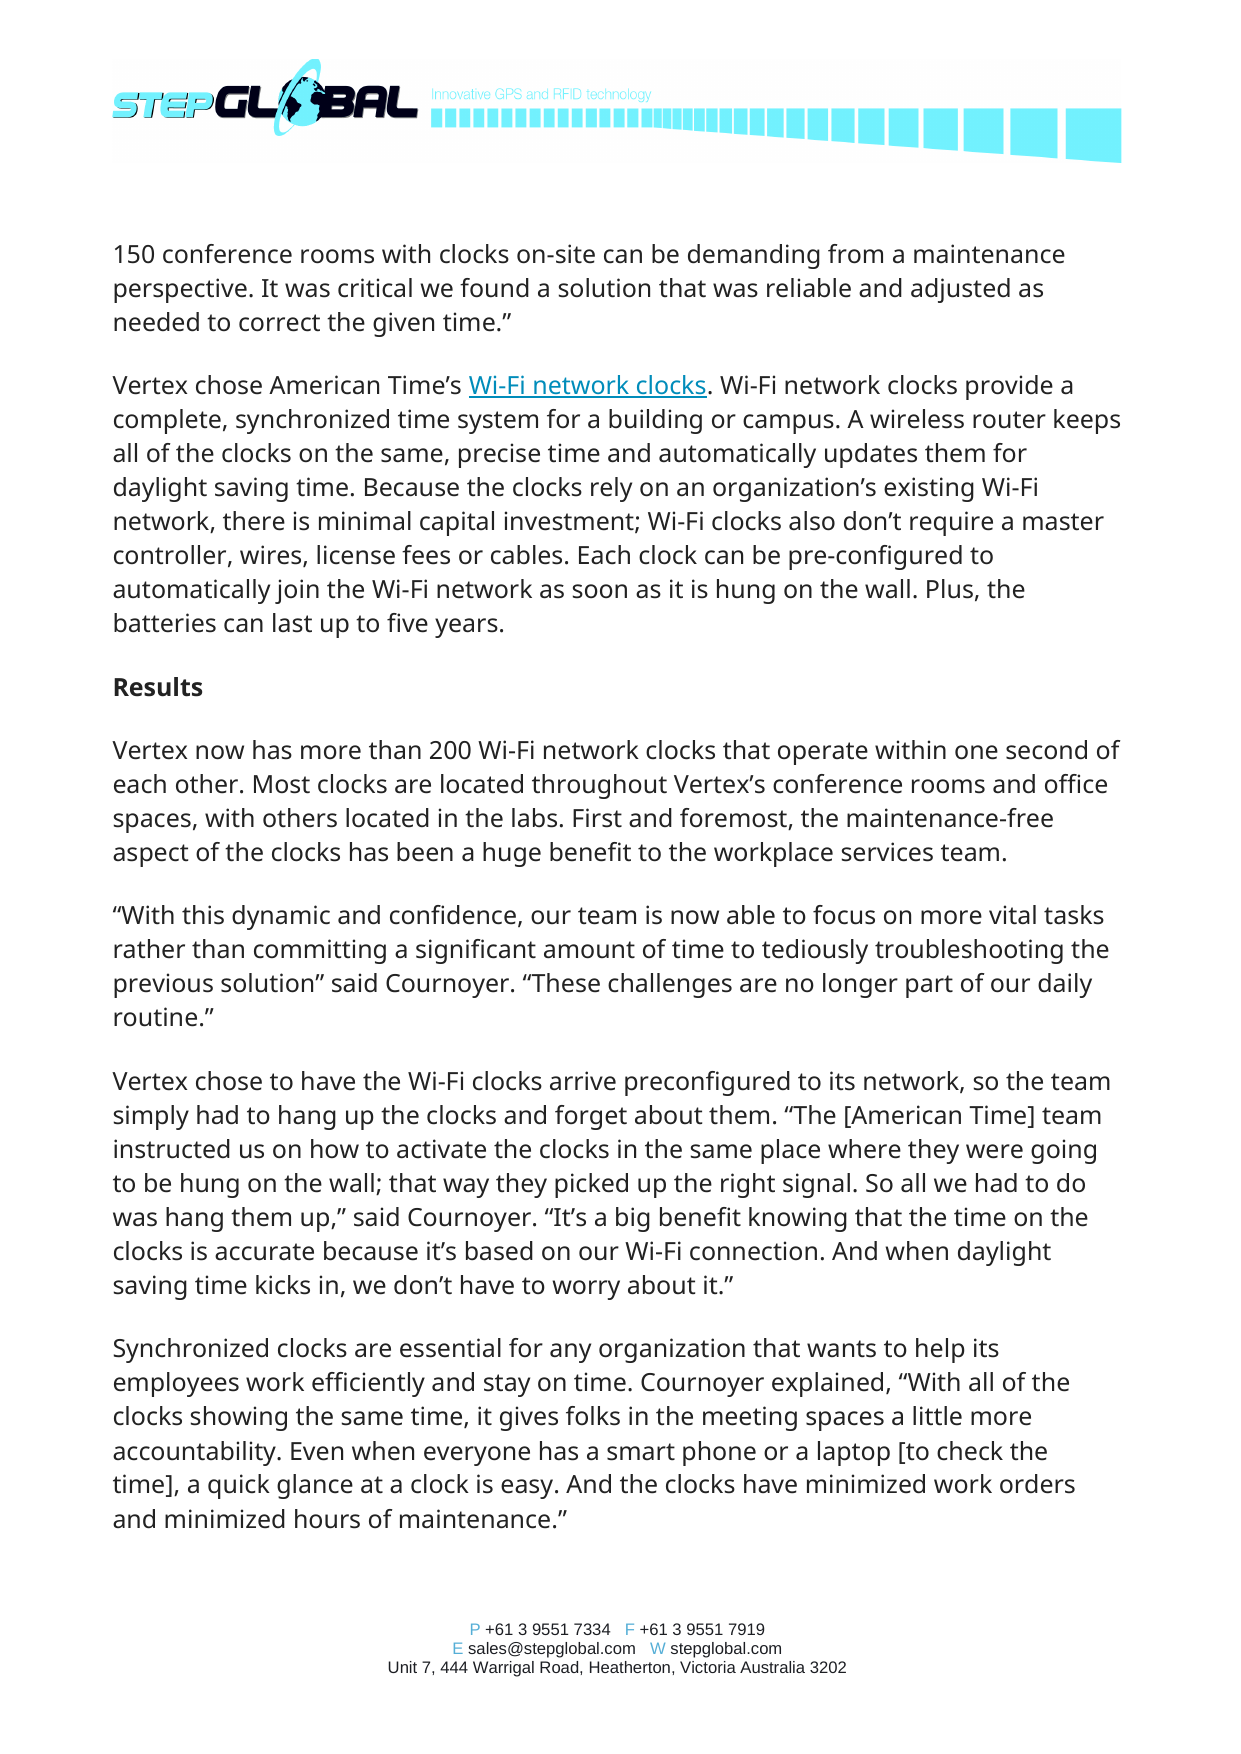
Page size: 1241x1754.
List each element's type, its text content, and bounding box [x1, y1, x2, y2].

text “With this dynamic and confidence, our team is now able to focus on more vital tasks rather than committing a significant amount of time to tediously troubleshooting the previous solution” said Cournoyer. “These challenges are no longer part of our daily routine.” [112, 898, 1122, 1034]
text Results [112, 669, 1122, 703]
text Vertex chose to have the Wi-Fi clocks arrive preconfigured to its network, so the team simply had to hang up the clocks and forget about them. “The [American Time] team instructed us on how to activate the clocks in the same place where they were going to be hung on the wall; that way they picked up the right signal. So all we had to do was hang them up,” said Cournoyer. “It’s a big benefit knowing that the time on the clocks is accurate because it’s based on our Wi-Fi connection. And when daylight saving time kicks in, we don’t have to worry about it.” [112, 1063, 1122, 1302]
picture [112, 59, 1122, 163]
text Vertex now has more than 200 Wi-Fi network clocks that operate within one second of each other. Most clocks are located throughout Vertex’s conference rooms and office spaces, with others located in the labs. First and foremost, the maintenance-free aspect of the clocks has been a huge benefit to the workplace services team. [112, 732, 1122, 869]
text Vertex chose American Time’s Wi-Fi network clocks. Wi-Fi network clocks provide a complete, synchronized time system for a building or campus. A wireless router keeps all of the clocks on the same, precise time and automatically updates them for daylight saving time. Because the clocks rely on an organization’s existing Wi-Fi network, there is minimal capital investment; Wi-Fi clocks also don’t require a master controller, wires, license fees or cables. Each clock can be pre-configured to automatically join the Wi-Fi network as soon as it is hung on the wall. Plus, the batteries can last up to five years. [112, 368, 1122, 640]
text Synchronized clocks are essential for any organization that wants to help its employees work efficiently and stay on time. Cournoyer explained, “With all of the clocks showing the same time, it gives folks in the meeting spaces a little more accountability. Even when everyone has a smart phone or a laptop [to check the time], a quick glance at a clock is easy. And the clocks have minimized work orders and minimized hours of maintenance.” [112, 1331, 1122, 1535]
